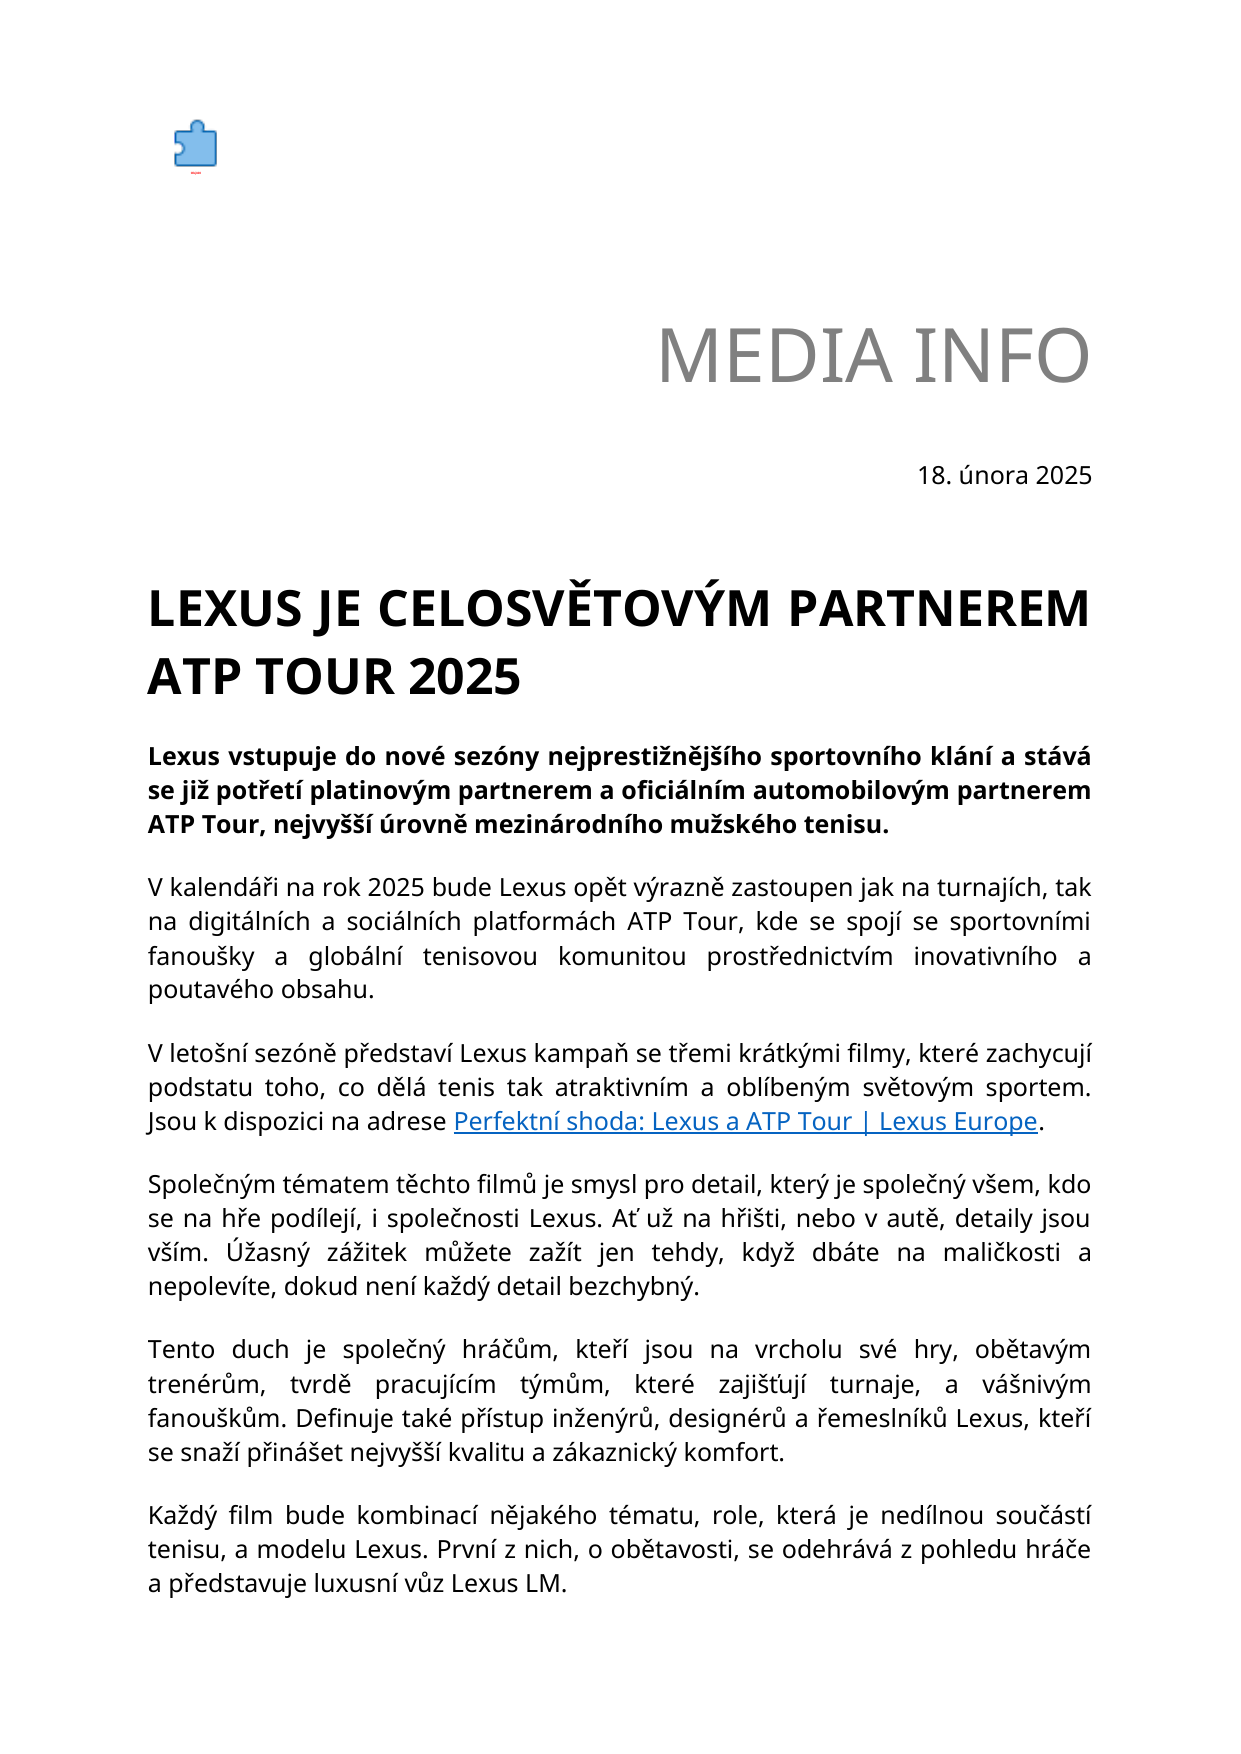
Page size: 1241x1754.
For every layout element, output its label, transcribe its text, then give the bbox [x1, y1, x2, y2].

text MEDIA INFO [590, 302, 1093, 404]
text Společným tématem těchto filmů je smysl pro detail, který je společný všem, kdo se na hře podílejí, i společnosti Lexus. Ať už na hřišti, nebo v autě, detaily jsou vším. Úžasný zážitek můžete zažít jen tehdy, když dbáte na maličkosti a nepolevíte, dokud není každý detail bezchybný. [148, 1167, 1093, 1303]
text V letošní sezóně představí Lexus kampaň se třemi krátkými filmy, které zachycují podstatu toho, co dělá tenis tak atraktivním a oblíbeným světovým sportem. Jsou k dispozici na adrese Perfektní shoda: Lexus a ATP Tour | Lexus Europe. [148, 1035, 1093, 1138]
text LEXUS JE CELOSVĚTOVÝM PARTNEREM ATP TOUR 2025 [148, 573, 1093, 709]
text Každý film bude kombinací nějakého tématu, role, která je nedílnou součástí tenisu, a modelu Lexus. První z nich, o obětavosti, se odehrává z pohledu hráče a představuje luxusní vůz Lexus LM. [148, 1498, 1093, 1600]
text 18. února 2025 [148, 458, 1093, 492]
text Lexus vstupuje do nové sezóny nejprestižnějšího sportovního klání a stává se již potřetí platinovým partnerem a oficiálním automobilovým partnerem ATP Tour, nejvyšší úrovně mezinárodního mužského tenisu. [148, 739, 1093, 841]
text Tento duch je společný hráčům, kteří jsou na vrcholu své hry, obětavým trenérům, tvrdě pracujícím týmům, které zajišťují turnaje, a vášnivým fanouškům. Definuje také přístup inženýrů, designérů a řemeslníků Lexus, kteří se snaží přinášet nejvyšší kvalitu a zákaznický komfort. [148, 1332, 1093, 1468]
text V kalendáři na rok 2025 bude Lexus opět výrazně zastoupen jak na turnajích, tak na digitálních a sociálních platformách ATP Tour, kde se spojí se sportovními fanoušky a globální tenisovou komunitou prostřednictvím inovativního a poutavého obsahu. [148, 870, 1093, 1006]
